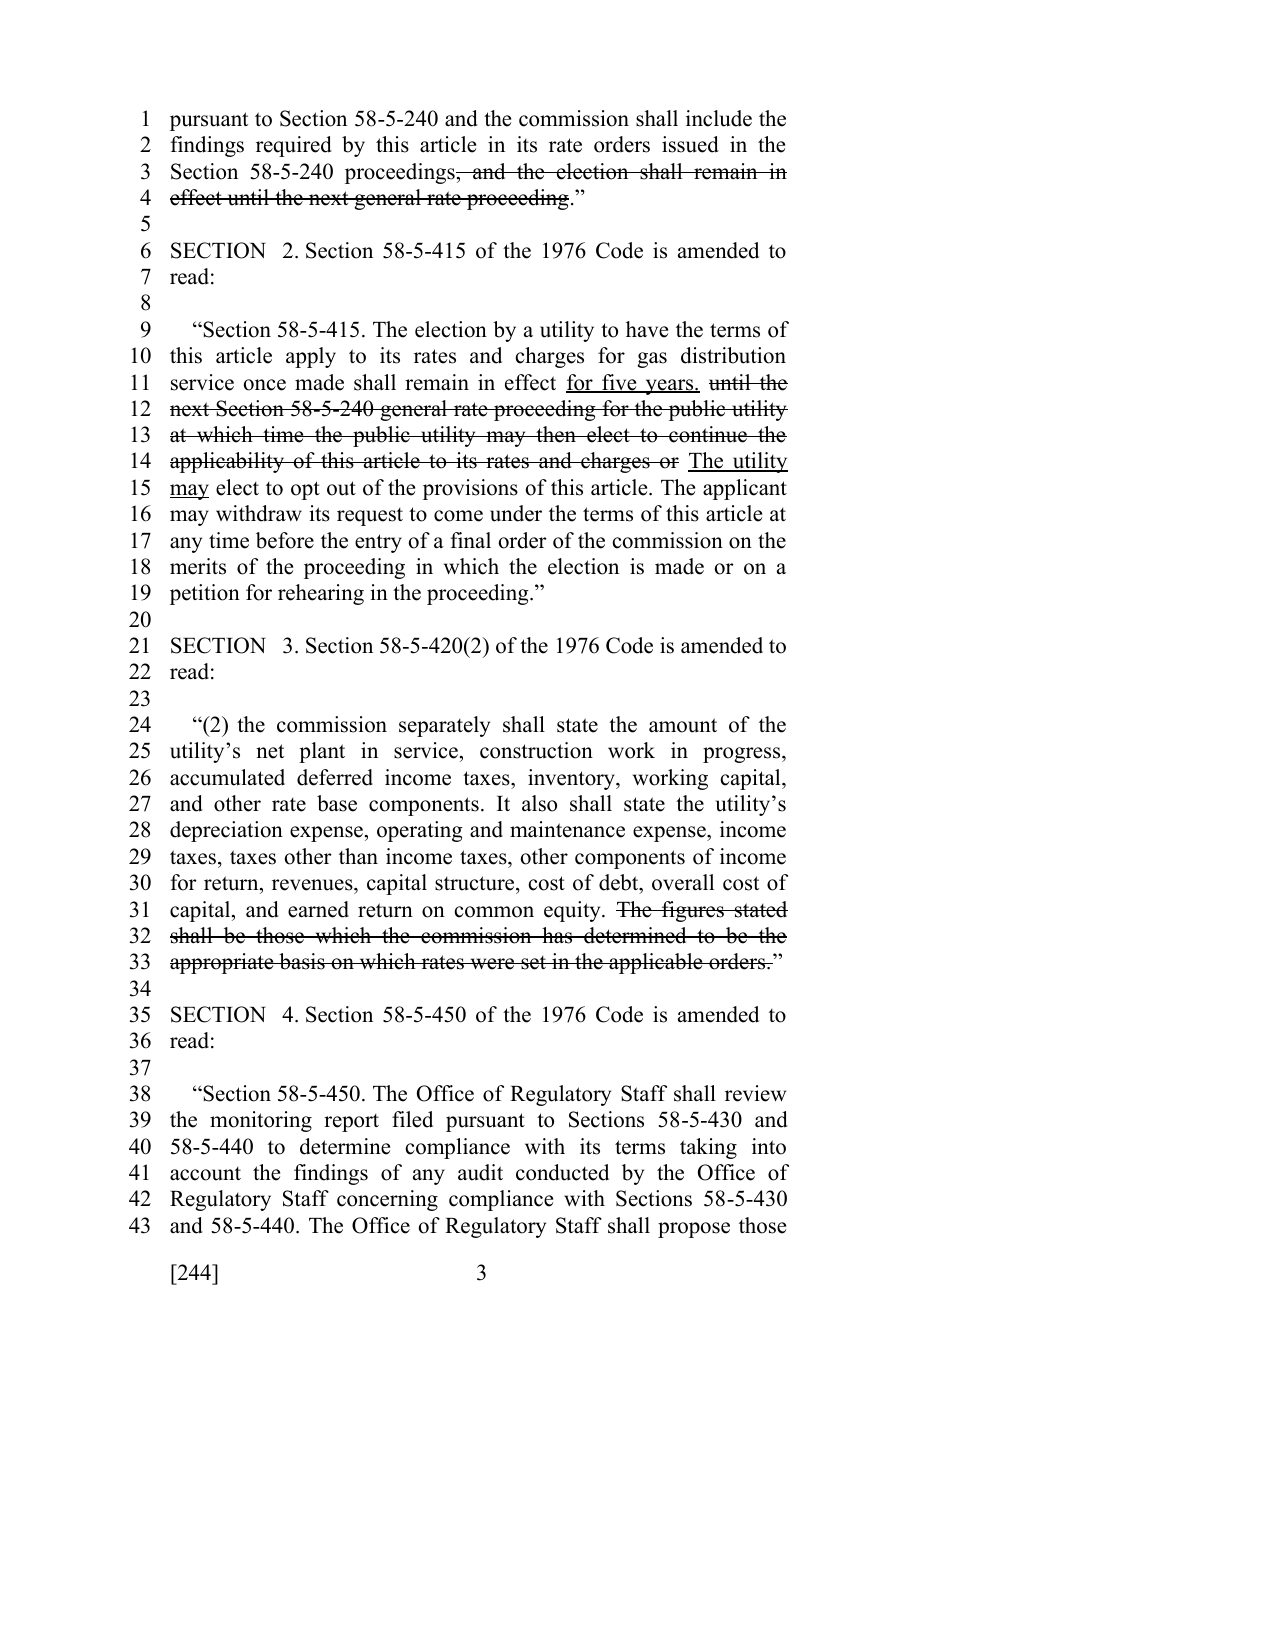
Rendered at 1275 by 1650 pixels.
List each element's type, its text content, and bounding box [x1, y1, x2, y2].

text SECTION 3. Section 58-5-420(2) of the 1976 Code is amended to read: [169, 632, 787, 685]
text SECTION 2. Section 58-5-415 of the 1976 Code is amended to read: [169, 237, 787, 289]
text “(2) the commission separately shall state the amount of the utility’s net plant in service, construction work in progress, accumulated deferred income taxes, inventory, working capital, and other rate base components. It also shall state the utility’s depreciation expense, operating and maintenance expense, income taxes, taxes other than income taxes, other components of income for return, revenues, capital structure, cost of debt, overall cost of capital, and earned return on common equity. The figures stated shall be those which the commission has determined to be the appropriate basis on which rates were set in the applicable orders.” [169, 711, 787, 936]
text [169, 1080, 787, 1238]
text “Section 58-5-415. The election by a utility to have the terms of this article apply to its rates and charges for gas distribution service once made shall remain in effect for five years. until the next Section 58-5-240 general rate proceeding for the public utility at which time the public utility may then elect to continue the applicability of this article to its rates and charges or The utility may elect to opt out of the provisions of this article. The applicant may withdraw its request to come under the terms of this article at any time before the entry of a final order of the commission on the merits of the proceeding in which the election is made or on a petition for rehearing in the proceeding.” [169, 316, 787, 409]
text SECTION 4. Section 58-5-450 of the 1976 Code is amended to read: [169, 1001, 787, 1054]
text “Section 58-5-415. The election by a utility to have the terms of this article apply to its rates and charges for gas distribution service once made shall remain in effect for five years. until the next Section 58-5-240 general rate proceeding for the public utility at which time the public utility may then elect to continue the applicability of this article to its rates and charges or The utility may elect to opt out of the provisions of this article. The applicant may withdraw its request to come under the terms of this article at any time before the entry of a final order of the commission on the merits of the proceeding in which the election is made or on a petition for rehearing in the proceeding.” [169, 437, 787, 606]
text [169, 105, 787, 210]
